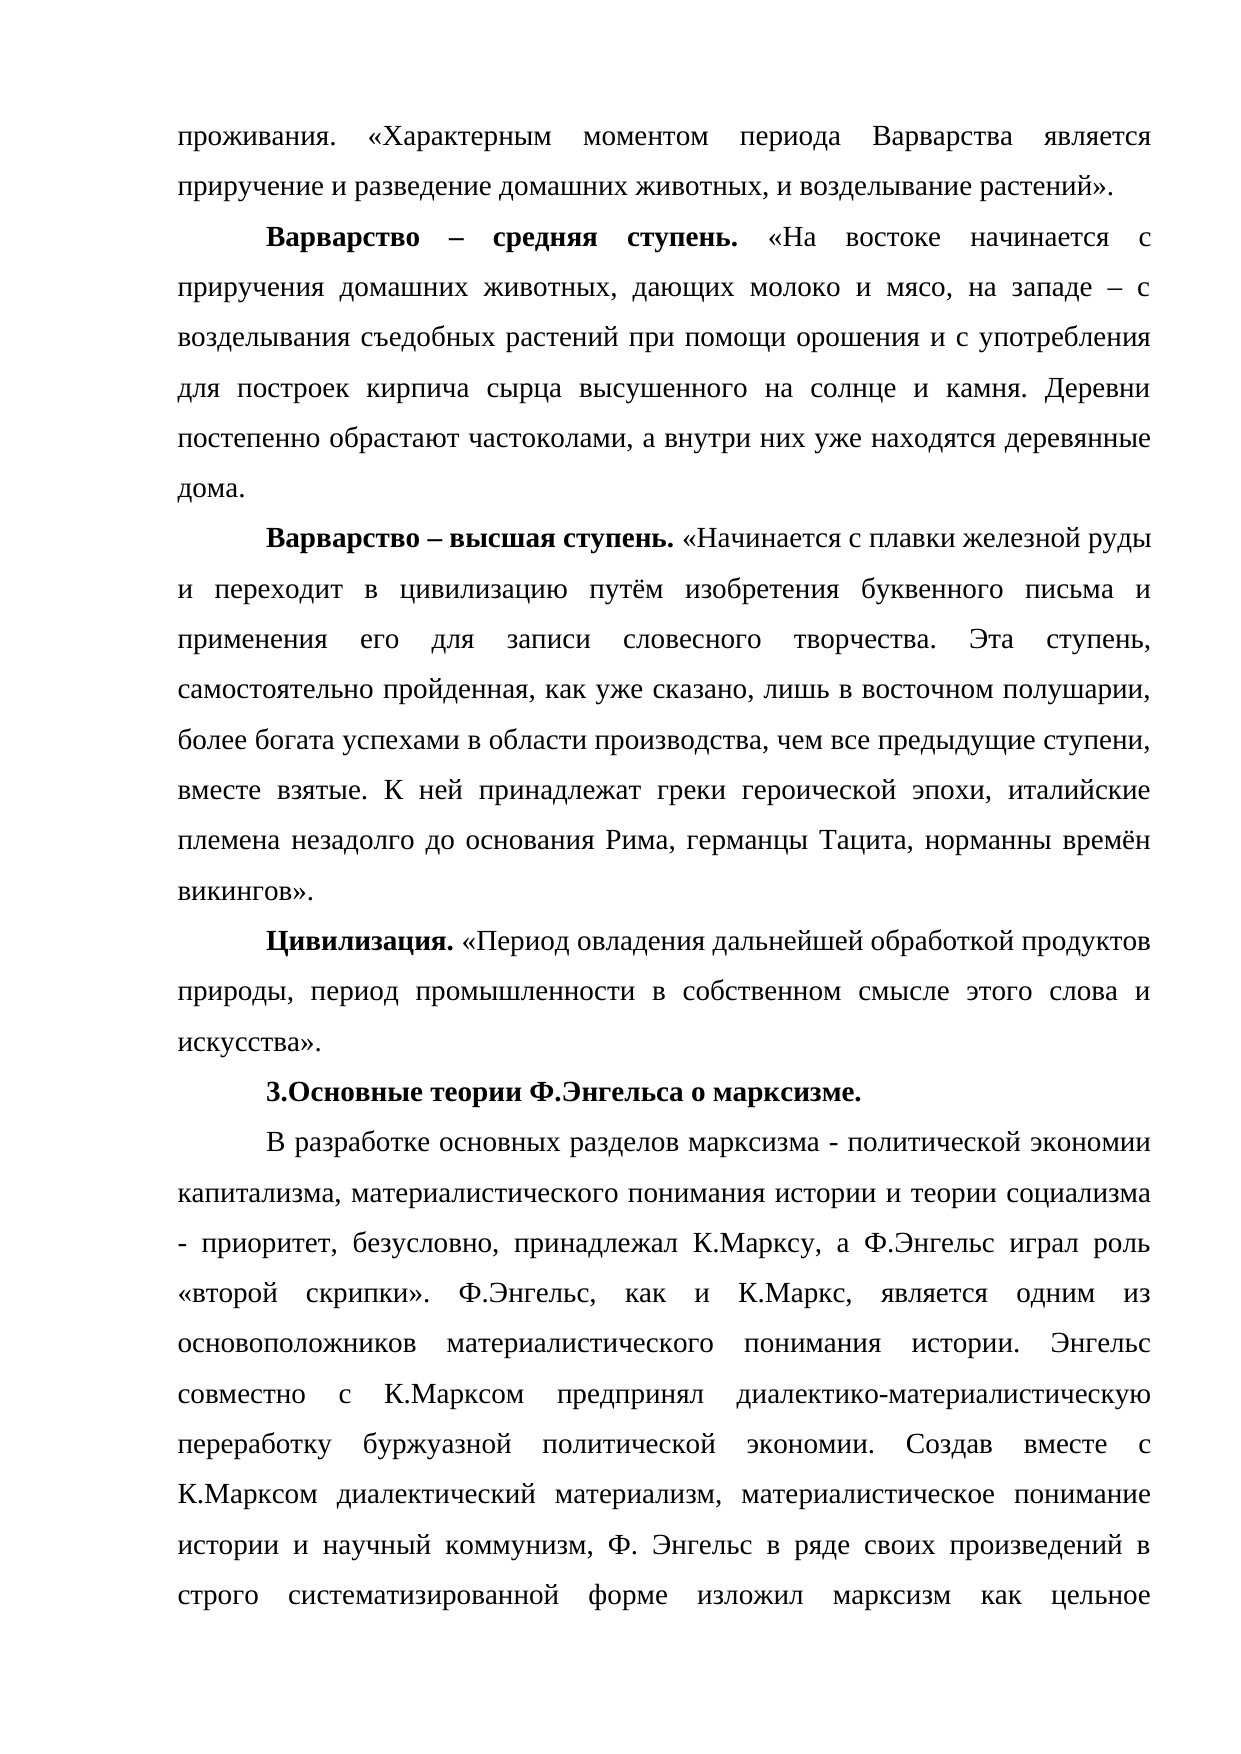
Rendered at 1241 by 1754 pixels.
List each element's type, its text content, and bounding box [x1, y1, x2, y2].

text Варварство – средняя ступень. «На востоке начинается с приручения домашних животных, дающих молоко и мясо, на западе – с возделывания съедобных растений при помощи орошения и с употребления для построек кирпича сырца высушенного на солнце и камня. Деревни постепенно обрастают частоколами, а внутри них уже находятся деревянные дома. [177, 219, 1152, 504]
text Варварство – высшая ступень. «Начинается с плавки железной руды и переходит в цивилизацию путём изобретения буквенного письма и применения его для записи словесного творчества. Эта ступень, самостоятельно пройденная, как уже сказано, лишь в восточном полушарии, более богата успехами в области производства, чем все предыдущие ступени, вместе взятые. К ней принадлежат греки героической эпохи, италийские племена незадолго до основания Рима, германцы Тацита, норманны времён викингов». [177, 521, 1152, 906]
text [177, 1124, 1152, 1611]
text Цивилизация. «Период овладения дальнейшей обработкой продуктов природы, период промышленности в собственном смысле этого слова и искусства». [177, 923, 1152, 1057]
text 3.Основные теории Ф.Энгельса о марксизме. [177, 1074, 1152, 1108]
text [177, 118, 1152, 202]
